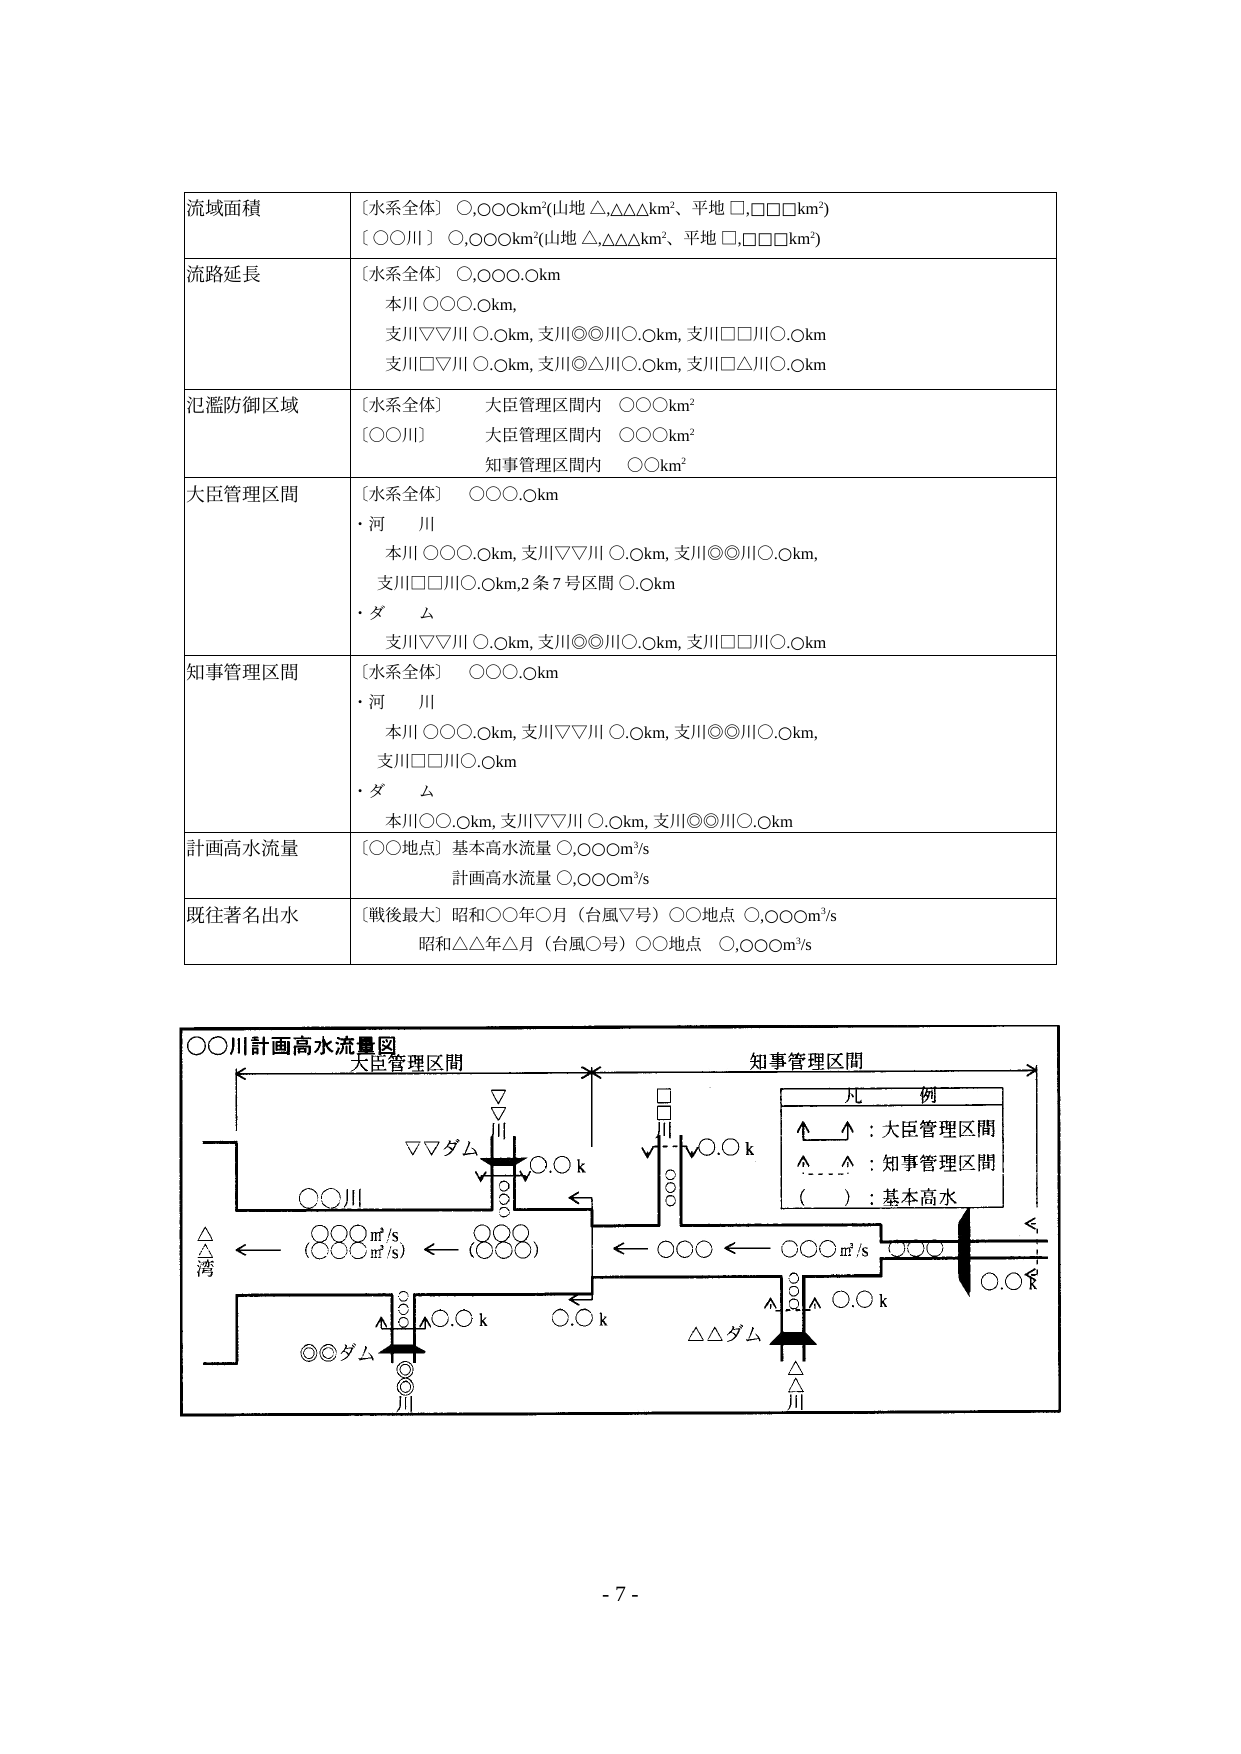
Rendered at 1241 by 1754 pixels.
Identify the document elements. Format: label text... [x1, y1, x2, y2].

table_cell 〔水系全体〕 ○○○.○km ・河 川 本川 ○○○.○km, 支川▽▽川 ○.○km, 支川◎◎川○.○km, 支川□□川○.○km ・ダ ム 本川○○.○km, 支川▽▽川 ○.○km, 支川◎◎川○.○km [351, 656, 1056, 832]
table_cell 〔水系全体〕 大臣管理区間内 ○○○km2 〔○○川〕 大臣管理区間内 ○○○km2 知事管理区間内 ○○km2 [351, 390, 1056, 477]
table_cell 〔水系全体〕 ○○○.○km ・河 川 本川 ○○○.○km, 支川▽▽川 ○.○km, 支川◎◎川○.○km, 支川□□川○.○km,2条7号区間 ○.○km ・ダ ム 支川▽▽川 ○.○km, 支川◎◎川○.○km, 支川□□川○.○km [351, 478, 1056, 655]
table_cell 知事管理区間 [185, 656, 350, 832]
table_cell 氾濫防御区域 [185, 390, 350, 477]
table_cell 〔水系全体〕 ○,○○○.○km 本川 ○○○.○km, 支川▽▽川 ○.○km, 支川◎◎川○.○km, 支川□□川○.○km 支川□▽川 ○.○km, 支川◎△川○.○km, 支川□△川○.○km [351, 259, 1056, 388]
table_cell 流路延長 [185, 259, 350, 388]
table_cell 〔○○地点〕基本高水流量 ○,○○○m3/s 計画高水流量 ○,○○○m3/s [351, 833, 1056, 898]
table_cell 大臣管理区間 [185, 478, 350, 655]
table_cell 〔戦後最大〕昭和○○年○月（台風▽号）○○地点 ○,○○○m3/s 昭和△△年△月（台風○号）○○地点 ○,○○○m3/s [351, 899, 1056, 964]
table_cell 流域面積 [185, 193, 350, 258]
table_cell 〔水系全体〕 ○,○○○km2(山地 △,△△△km2、平地 □,□□□km2) 〔 ○○川 〕 ○,○○○km2(山地 △,△△△km2、平地 □,□□□km2) [351, 193, 1056, 258]
table_cell 既往著名出水 [185, 899, 350, 964]
picture [177, 1025, 1062, 1417]
table_cell 計画高水流量 [185, 833, 350, 898]
